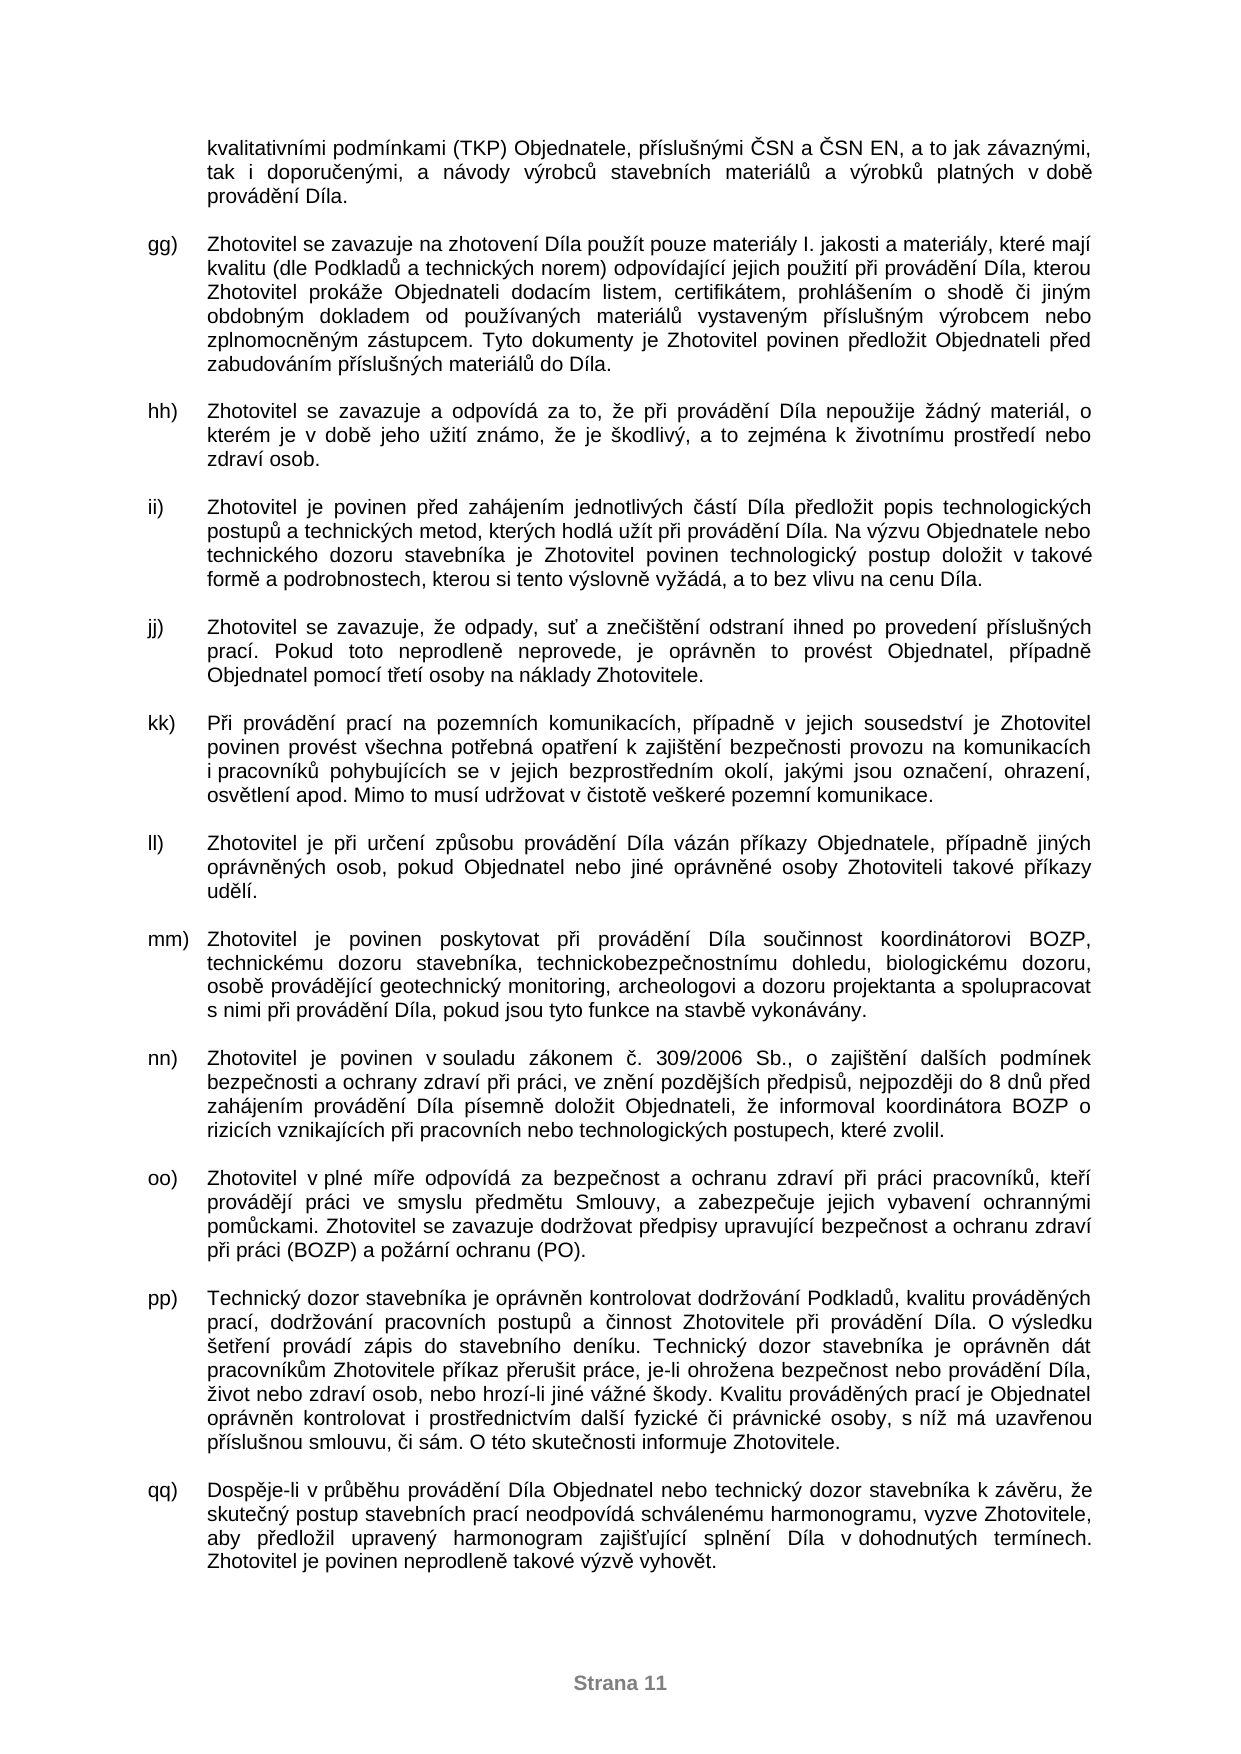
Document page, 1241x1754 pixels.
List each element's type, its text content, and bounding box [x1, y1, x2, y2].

list Zhotovitel je při určení způsobu provádění Díla vázán příkazy Objednatele, případně jiných oprávněných osob, pokud Objednatel nebo jiné oprávněné osoby Zhotoviteli takové příkazy udělí. [148, 831, 1092, 902]
list Zhotovitel se zavazuje a odpovídá za to, že při provádění Díla nepoužije žádný materiál, o kterém je v době jeho užití známo, že je škodlivý, a to zejména k životnímu prostředí nebo zdraví osob. [148, 399, 1092, 471]
list Technický dozor stavebníka je oprávněn kontrolovat dodržování Podkladů, kvalitu prováděných prací, dodržování pracovních postupů a činnost Zhotovitele při provádění Díla. O výsledku šetření provádí zápis do stavebního deníku. Technický dozor stavebníka je oprávněn dát pracovníkům Zhotovitele příkaz přerušit práce, je-li ohrožena bezpečnost nebo provádění Díla, život nebo zdraví osob, nebo hrozí-li jiné vážné škody. Kvalitu prováděných prací je Objednatel oprávněn kontrolovat i prostřednictvím další fyzické či právnické osoby, s níž má uzavřenou příslušnou smlouvu, či sám. O této skutečnosti informuje Zhotovitele. [148, 1286, 1092, 1453]
list Zhotovitel se zavazuje na zhotovení Díla použít pouze materiály I. jakosti a materiály, které mají kvalitu (dle Podkladů a technických norem) odpovídající jejich použití při provádění Díla, kterou Zhotovitel prokáže Objednateli dodacím listem, certifikátem, prohlášením o shodě či jiným obdobným dokladem od používaných materiálů vystaveným příslušným výrobcem nebo zplnomocněným zástupcem. Tyto dokumenty je Zhotovitel povinen předložit Objednateli před zabudováním příslušných materiálů do Díla. [148, 232, 1092, 375]
list Při provádění prací na pozemních komunikacích, případně v jejich sousedství je Zhotovitel povinen provést všechna potřebná opatření k zajištění bezpečnosti provozu na komunikacích i pracovníků pohybujících se v jejich bezprostředním okolí, jakými jsou označení, ohrazení, osvětlení apod. Mimo to musí udržovat v čistotě veškeré pozemní komunikace. [148, 711, 1092, 807]
list Zhotovitel je povinen před zahájením jednotlivých částí Díla předložit popis technologických postupů a technických metod, kterých hodlá užít při provádění Díla. Na výzvu Objednatele nebo technického dozoru stavebníka je Zhotovitel povinen technologický postup doložit v takové formě a podrobnostech, kterou si tento výslovně vyžádá, a to bez vlivu na cenu Díla. [148, 495, 1092, 591]
list Zhotovitel v plné míře odpovídá za bezpečnost a ochranu zdraví při práci pracovníků, kteří provádějí práci ve smyslu předmětu Smlouvy, a zabezpečuje jejich vybavení ochrannými pomůckami. Zhotovitel se zavazuje dodržovat předpisy upravující bezpečnost a ochranu zdraví při práci (BOZP) a požární ochranu (PO). [148, 1166, 1092, 1262]
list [148, 136, 1092, 208]
list Zhotovitel se zavazuje, že odpady, suť a znečištění odstraní ihned po provedení příslušných prací. Pokud toto neprodleně neprovede, je oprávněn to provést Objednatel, případně Objednatel pomocí třetí osoby na náklady Zhotovitele. [148, 615, 1092, 687]
list Dospěje-li v průběhu provádění Díla Objednatel nebo technický dozor stavebníka k závěru, že skutečný postup stavebních prací neodpovídá schválenému harmonogramu, vyzve Zhotovitele, aby předložil upravený harmonogram zajišťující splnění Díla v dohodnutých termínech. Zhotovitel je povinen neprodleně takové výzvě vyhovět. [148, 1477, 1092, 1573]
list Zhotovitel je povinen poskytovat při provádění Díla součinnost koordinátorovi BOZP, technickému dozoru stavebníka, technickobezpečnostnímu dohledu, biologickému dozoru, osobě provádějící geotechnický monitoring, archeologovi a dozoru projektanta a spolupracovat s nimi při provádění Díla, pokud jsou tyto funkce na stavbě vykonávány. [148, 926, 1092, 1022]
list Zhotovitel je povinen v souladu zákonem č. 309/2006 Sb., o zajištění dalších podmínek bezpečnosti a ochrany zdraví při práci, ve znění pozdějších předpisů, nejpozději do 8 dnů před zahájením provádění Díla písemně doložit Objednateli, že informoval koordinátora BOZP o rizicích vznikajících při pracovních nebo technologických postupech, které zvolil. [148, 1046, 1092, 1142]
